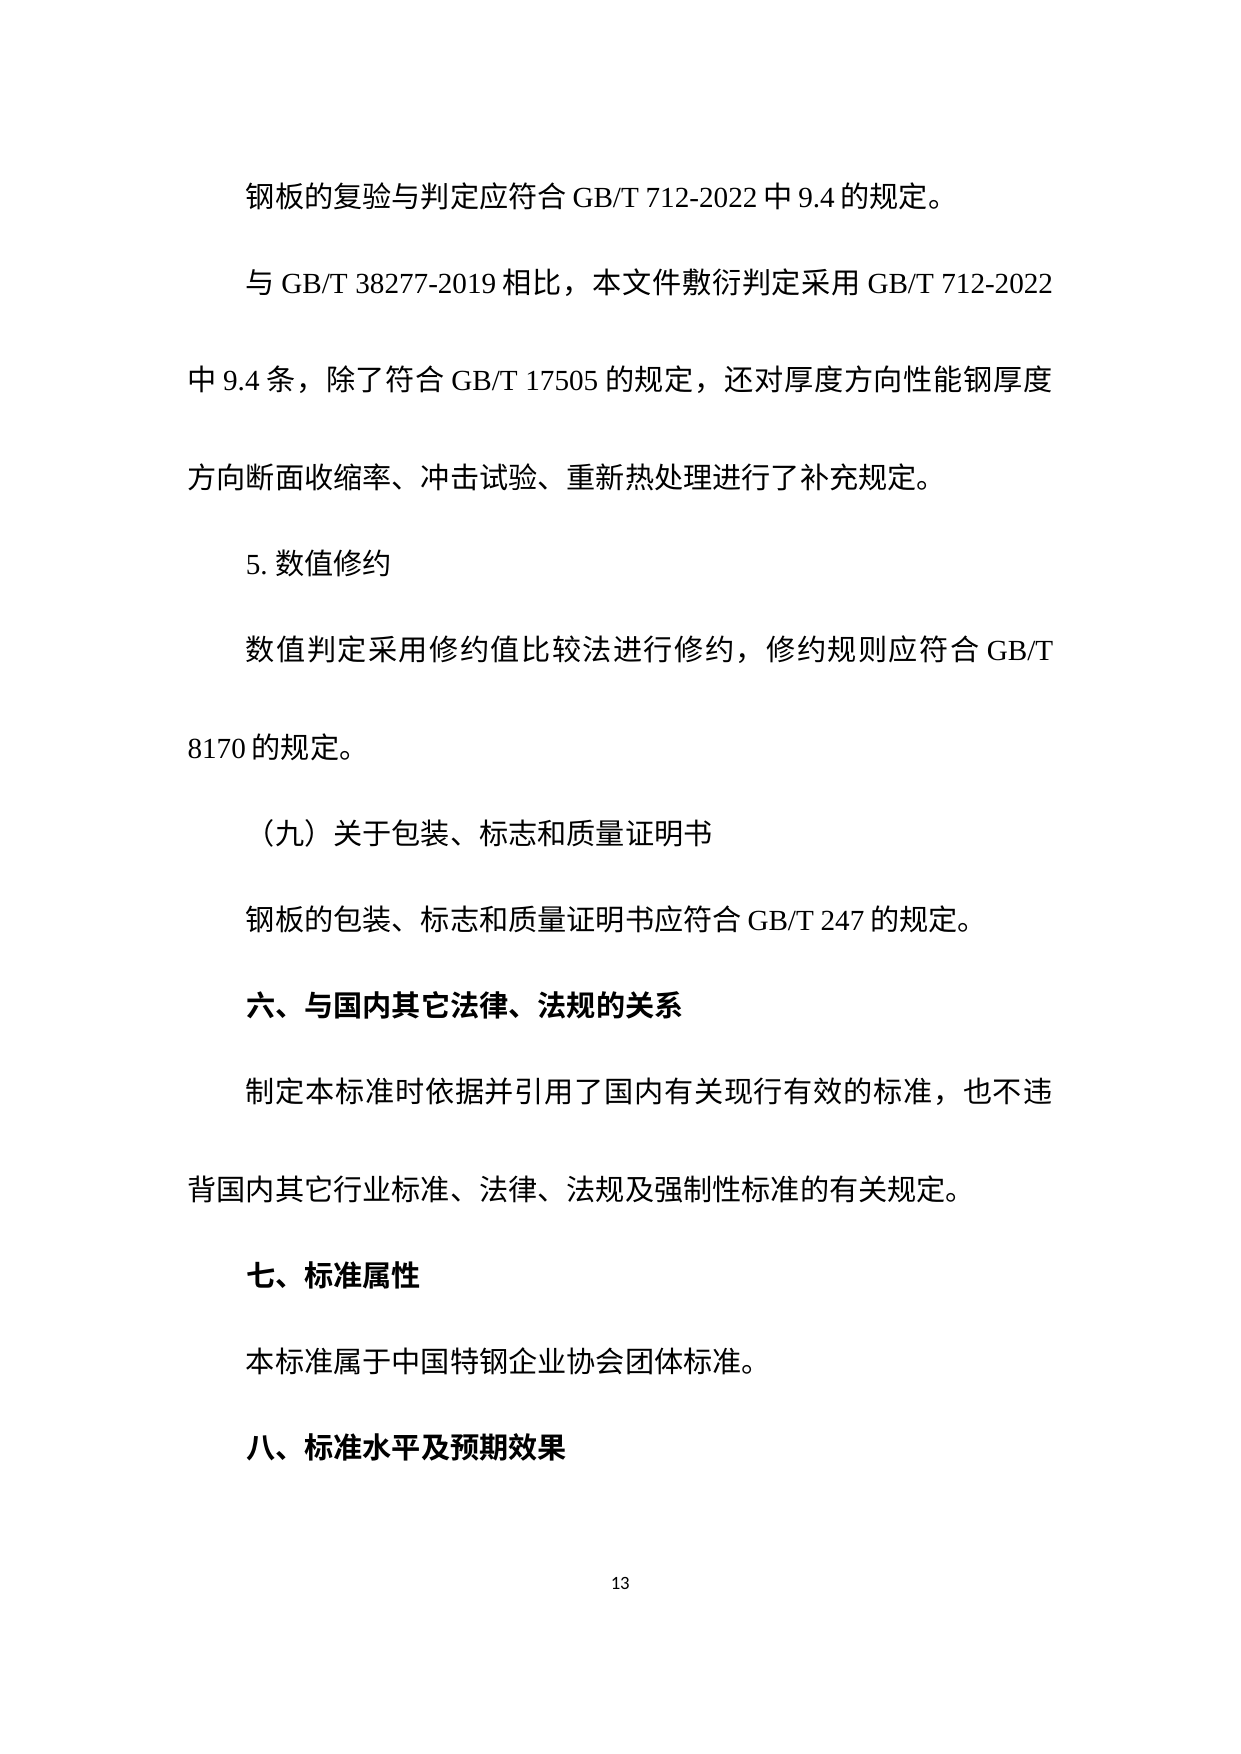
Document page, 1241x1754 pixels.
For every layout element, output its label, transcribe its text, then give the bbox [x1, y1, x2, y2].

text 与GB/T 38277-2019相比，本文件敷衍判定采用GB/T 712-2022中9.4条，除了符合GB/T 17505的规定，还对厚度方向性能钢厚度方向断面收缩率、冲击试验、重新热处理进行了补充规定。 [187, 248, 1053, 508]
text 六、与国内其它法律、法规的关系 [187, 971, 1053, 1036]
text 七、标准属性 [187, 1241, 1053, 1306]
text 本标准属于中国特钢企业协会团体标准。 [187, 1327, 1053, 1392]
text 5. 数值修约 [187, 529, 1053, 594]
text 八、标准水平及预期效果 [187, 1413, 1053, 1478]
text 数值判定采用修约值比较法进行修约，修约规则应符合GB/T 8170的规定。 [187, 615, 1053, 778]
text 钢板的复验与判定应符合GB/T 712-2022中9.4的规定。 [187, 162, 1053, 227]
text （九）关于包装、标志和质量证明书 [187, 799, 1053, 864]
text 钢板的包装、标志和质量证明书应符合GB/T 247的规定。 [187, 885, 1053, 950]
text 制定本标准时依据并引用了国内有关现行有效的标准，也不违背国内其它行业标准、法律、法规及强制性标准的有关规定。 [187, 1057, 1053, 1220]
